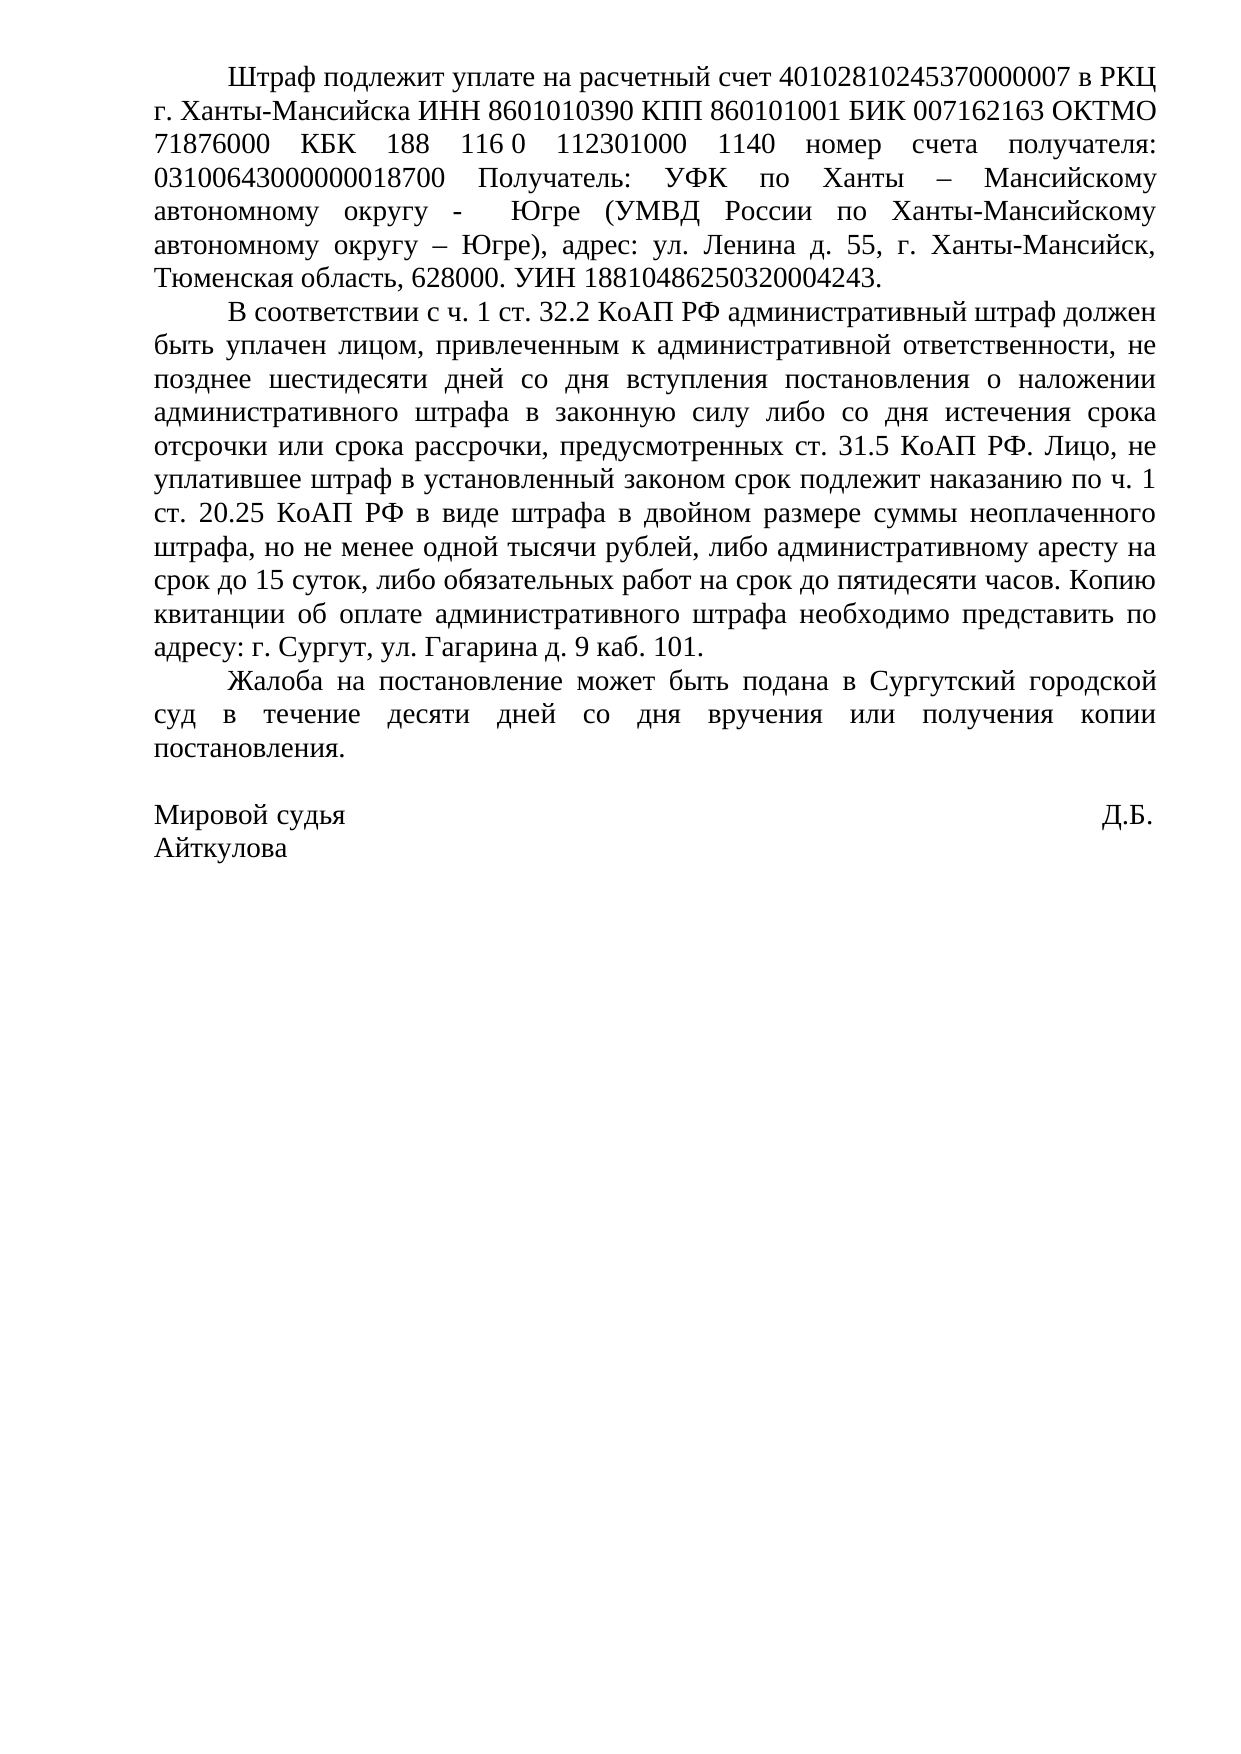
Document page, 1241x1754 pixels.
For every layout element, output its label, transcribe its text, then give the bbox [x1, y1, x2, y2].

text Штраф подлежит уплате на расчетный счет 40102810245370000007 в РКЦ г. Ханты-Мансийска ИНН 8601010390 КПП 860101001 БИК 007162163 ОКТМО 71876000 КБК 188 116 0 112301000 1140 номер счета получателя: 03100643000000018700 Получатель: УФК по Ханты – Мансийскому автономному округу - Югре (УМВД России по Ханты-Мансийскому автономному округу – Югре), адрес: ул. Ленина д. 55, г. Ханты-Мансийск, Тюменская область, 628000. УИН 18810486250320004243. [153, 59, 1157, 294]
text Жалоба на постановление может быть подана в Сургутский городской суд в течение десяти дней со дня вручения или получения копии постановления. [153, 663, 1157, 763]
text В соответствии с ч. 1 ст. 32.2 КоАП РФ административный штраф должен быть уплачен лицом, привлеченным к административной ответственности, не позднее шестидесяти дней со дня вступления постановления о наложении административного штрафа в законную силу либо со дня истечения срока отсрочки или срока рассрочки, предусмотренных ст. 31.5 КоАП РФ. Лицо, не уплатившее штраф в установленный законом срок подлежит наказанию по ч. 1 ст. 20.25 КоАП РФ в виде штрафа в двойном размере суммы неоплаченного штрафа, но не менее одной тысячи рублей, либо административному аресту на срок до 15 суток, либо обязательных работ на срок до пятидесяти часов. Копию квитанции об оплате административного штрафа необходимо представить по адресу: г. Сургут, ул. Гагарина д. 9 каб. 101. [153, 294, 1157, 663]
text Мировой судья Д.Б. Айткулова [153, 797, 1157, 864]
